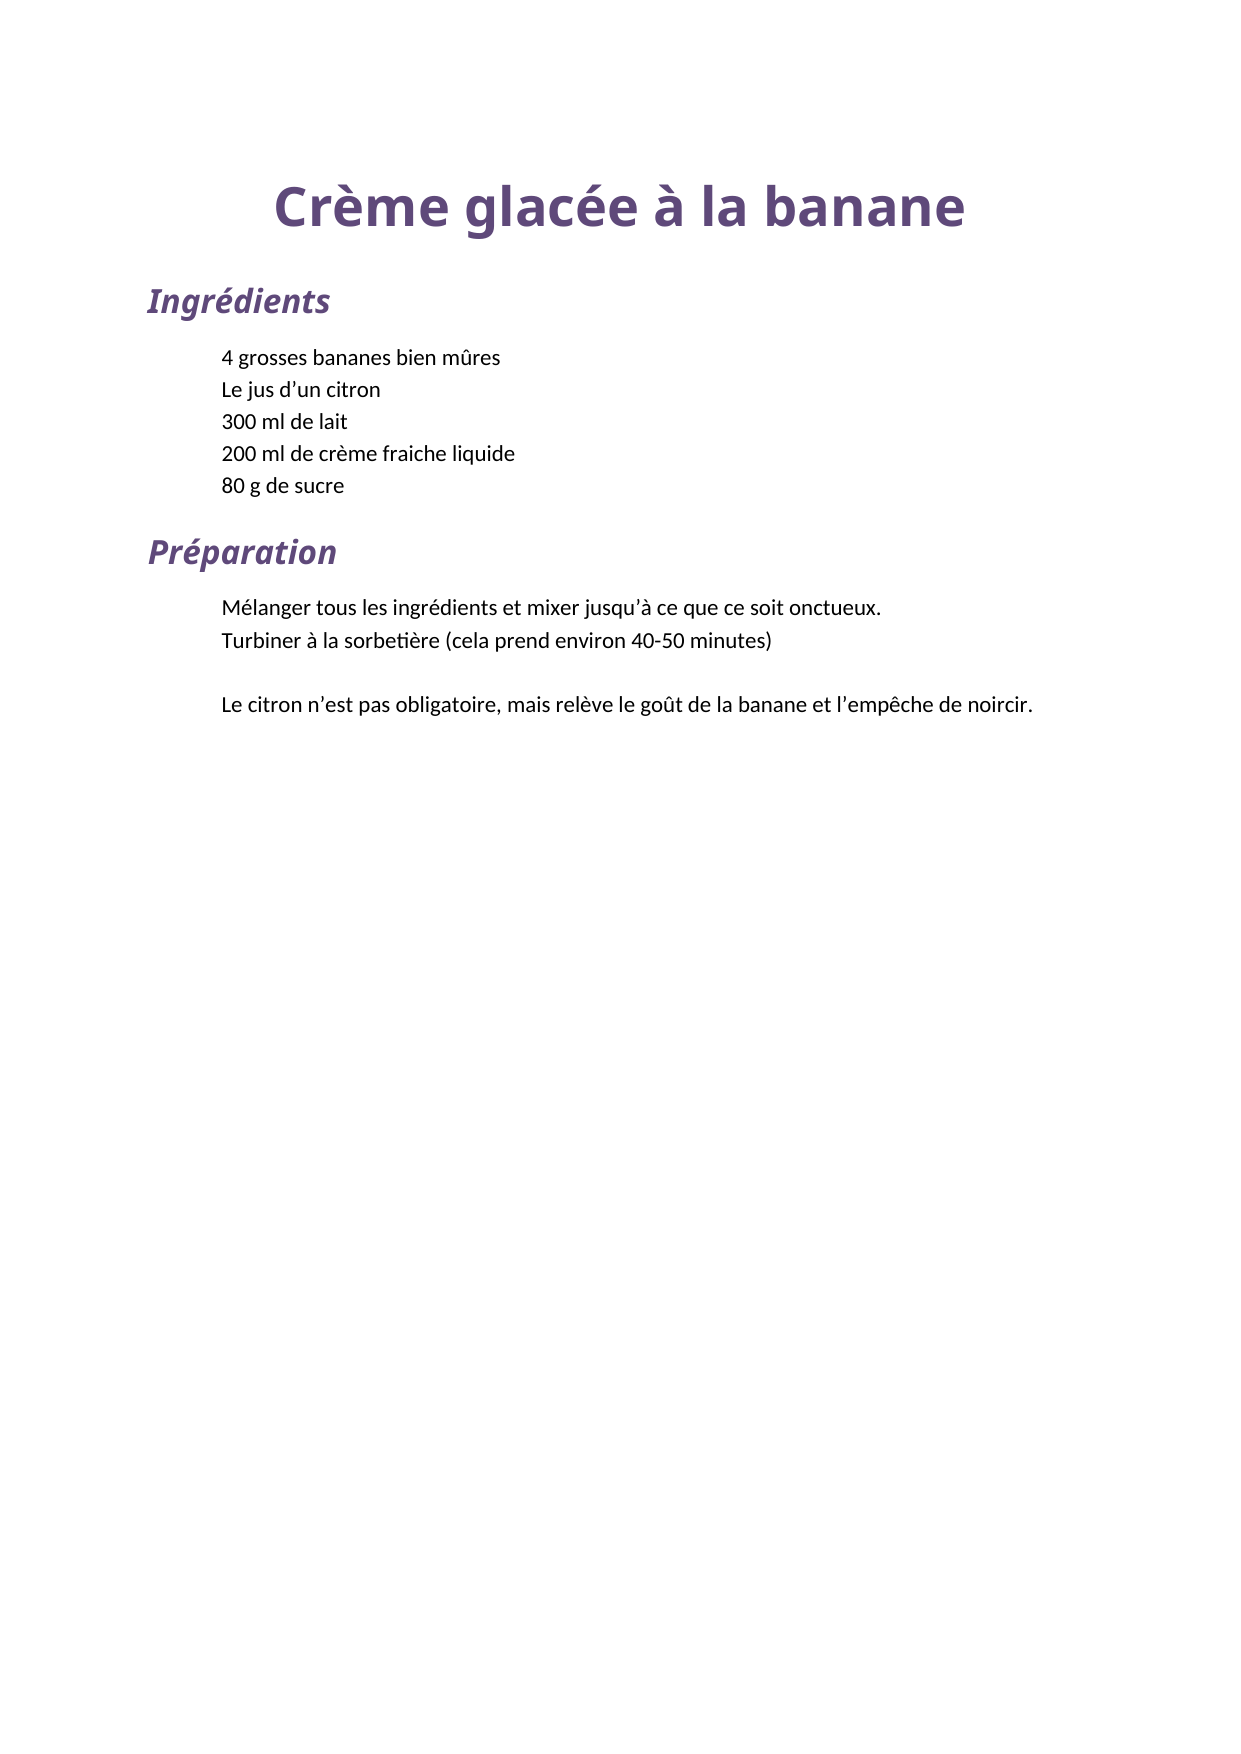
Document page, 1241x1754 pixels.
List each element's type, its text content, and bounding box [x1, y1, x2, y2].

text 4 grosses bananes bien mûres [221, 343, 1093, 371]
text 200 ml de crème fraiche liquide [221, 439, 1093, 467]
text Le citron n’est pas obligatoire, mais relève le goût de la banane et l’empêche de noircir. [221, 690, 1093, 718]
text 80 g de sucre [221, 472, 1093, 500]
text Mélanger tous les ingrédients et mixer jusqu’à ce que ce soit onctueux. [221, 593, 1093, 622]
text Le jus d’un citron [221, 375, 1093, 403]
text Turbiner à la sorbetière (cela prend environ 40-50 minutes) [221, 626, 1093, 654]
subtitle Ingrédients [148, 278, 1093, 324]
subtitle Préparation [148, 529, 1093, 574]
subtitle Crème glacée à la banane [148, 168, 1093, 242]
text 300 ml de lait [221, 407, 1093, 435]
